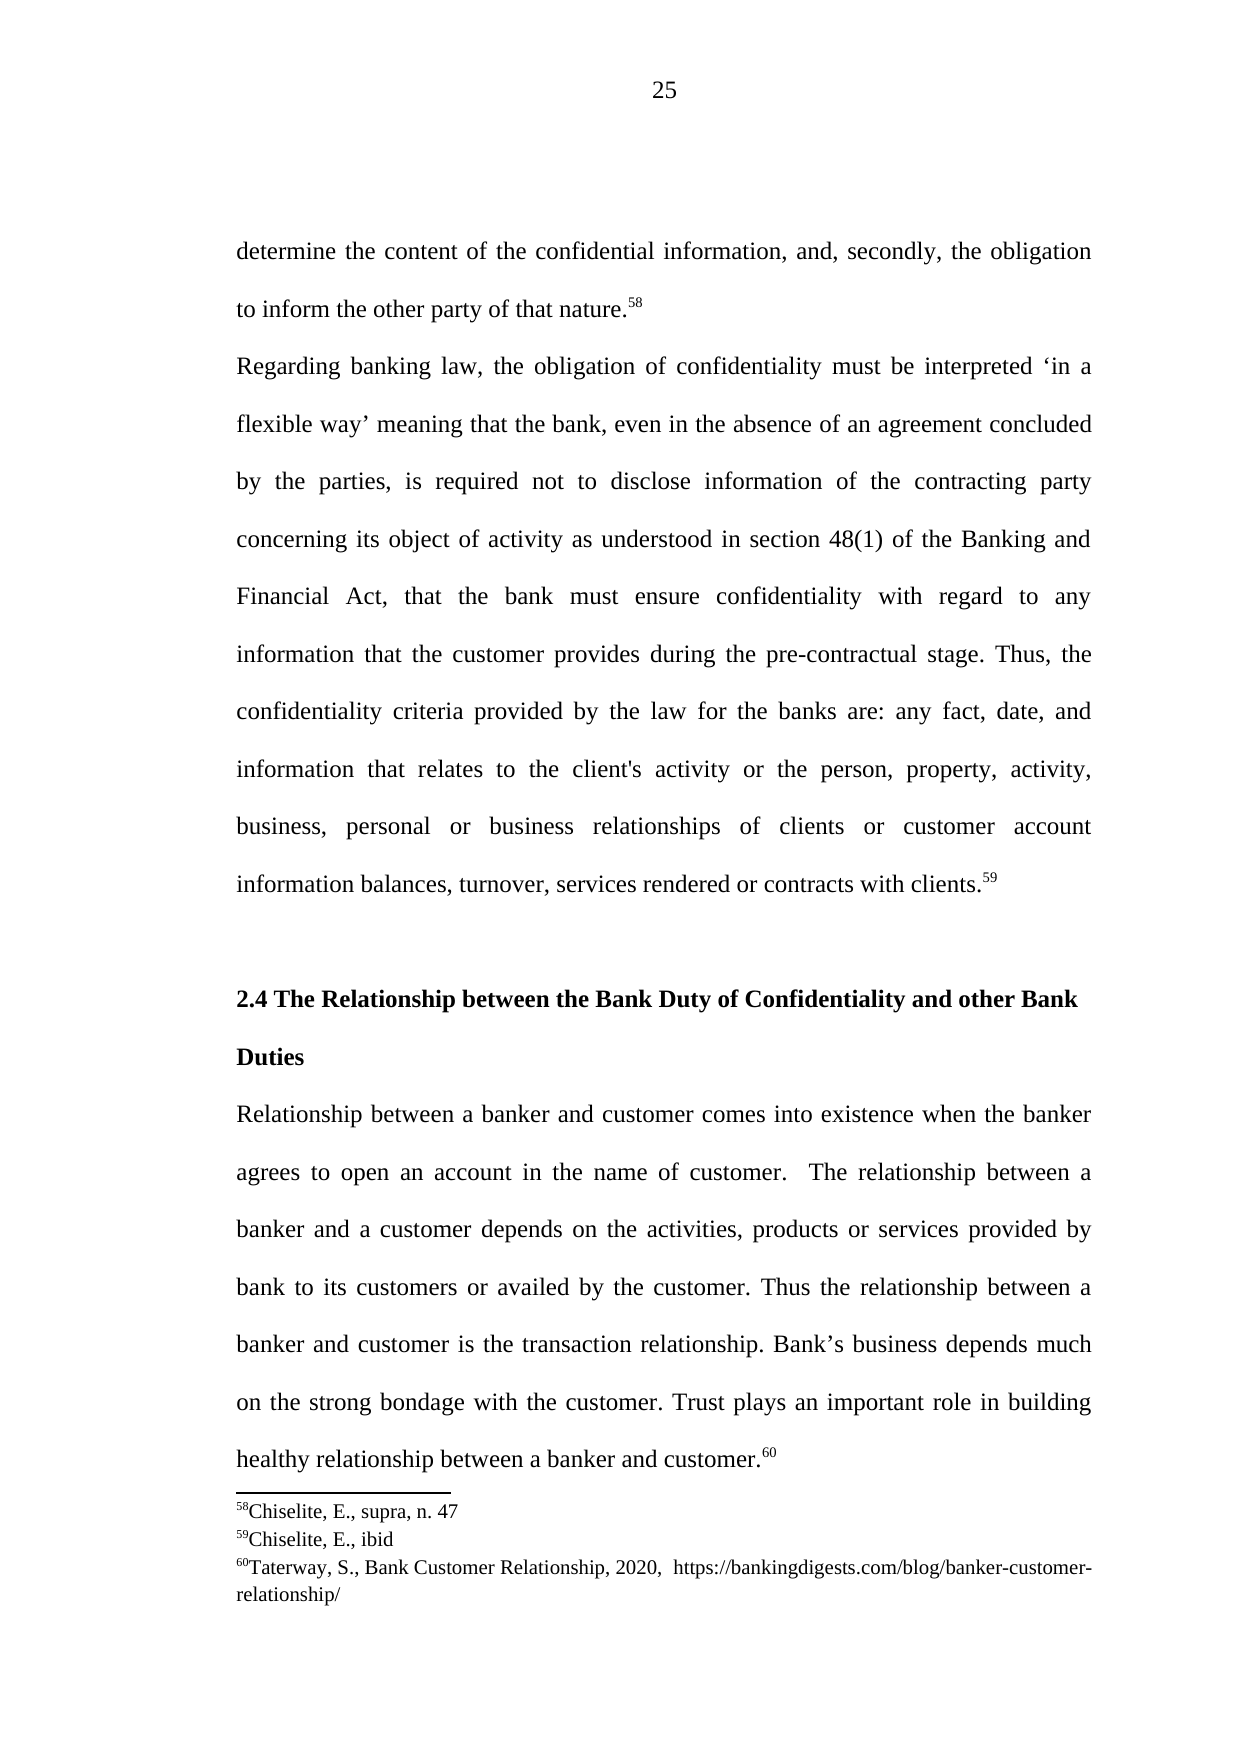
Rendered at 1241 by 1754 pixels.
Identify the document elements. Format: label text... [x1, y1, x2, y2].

text Regarding banking law, the obligation of confidentiality must be interpreted ‘in a flexible way’ meaning that the bank, even in the absence of an agreement concluded by the parties, is required not to disclose information of the contracting party concerning its object of activity as understood in section 48(1) of the Banking and Financial Act, that the bank must ensure confidentiality with regard to any information that the customer provides during the pre-contractual stage. Thus, the confidentiality criteria provided by the law for the banks are: any fact, date, and information that relates to the client's activity or the person, property, activity, business, personal or business relationships of clients or customer account information balances, turnover, services rendered or contracts with clients. [236, 351, 1092, 897]
subtitle 2.4 The Relationship between the Bank Duty of Confidentiality and other Bank Duties [236, 984, 1092, 1070]
text Relationship between a banker and customer comes into existence when the banker agrees to open an account in the name of customer. The relationship between a banker and a customer depends on the activities, products or services provided by bank to its customers or availed by the customer. Thus the relationship between a banker and customer is the transaction relationship. Bank’s business depends much on the strong bondage with the customer. Trust plays an important role in building healthy relationship between a banker and customer. [236, 1099, 1092, 1473]
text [236, 236, 1092, 322]
